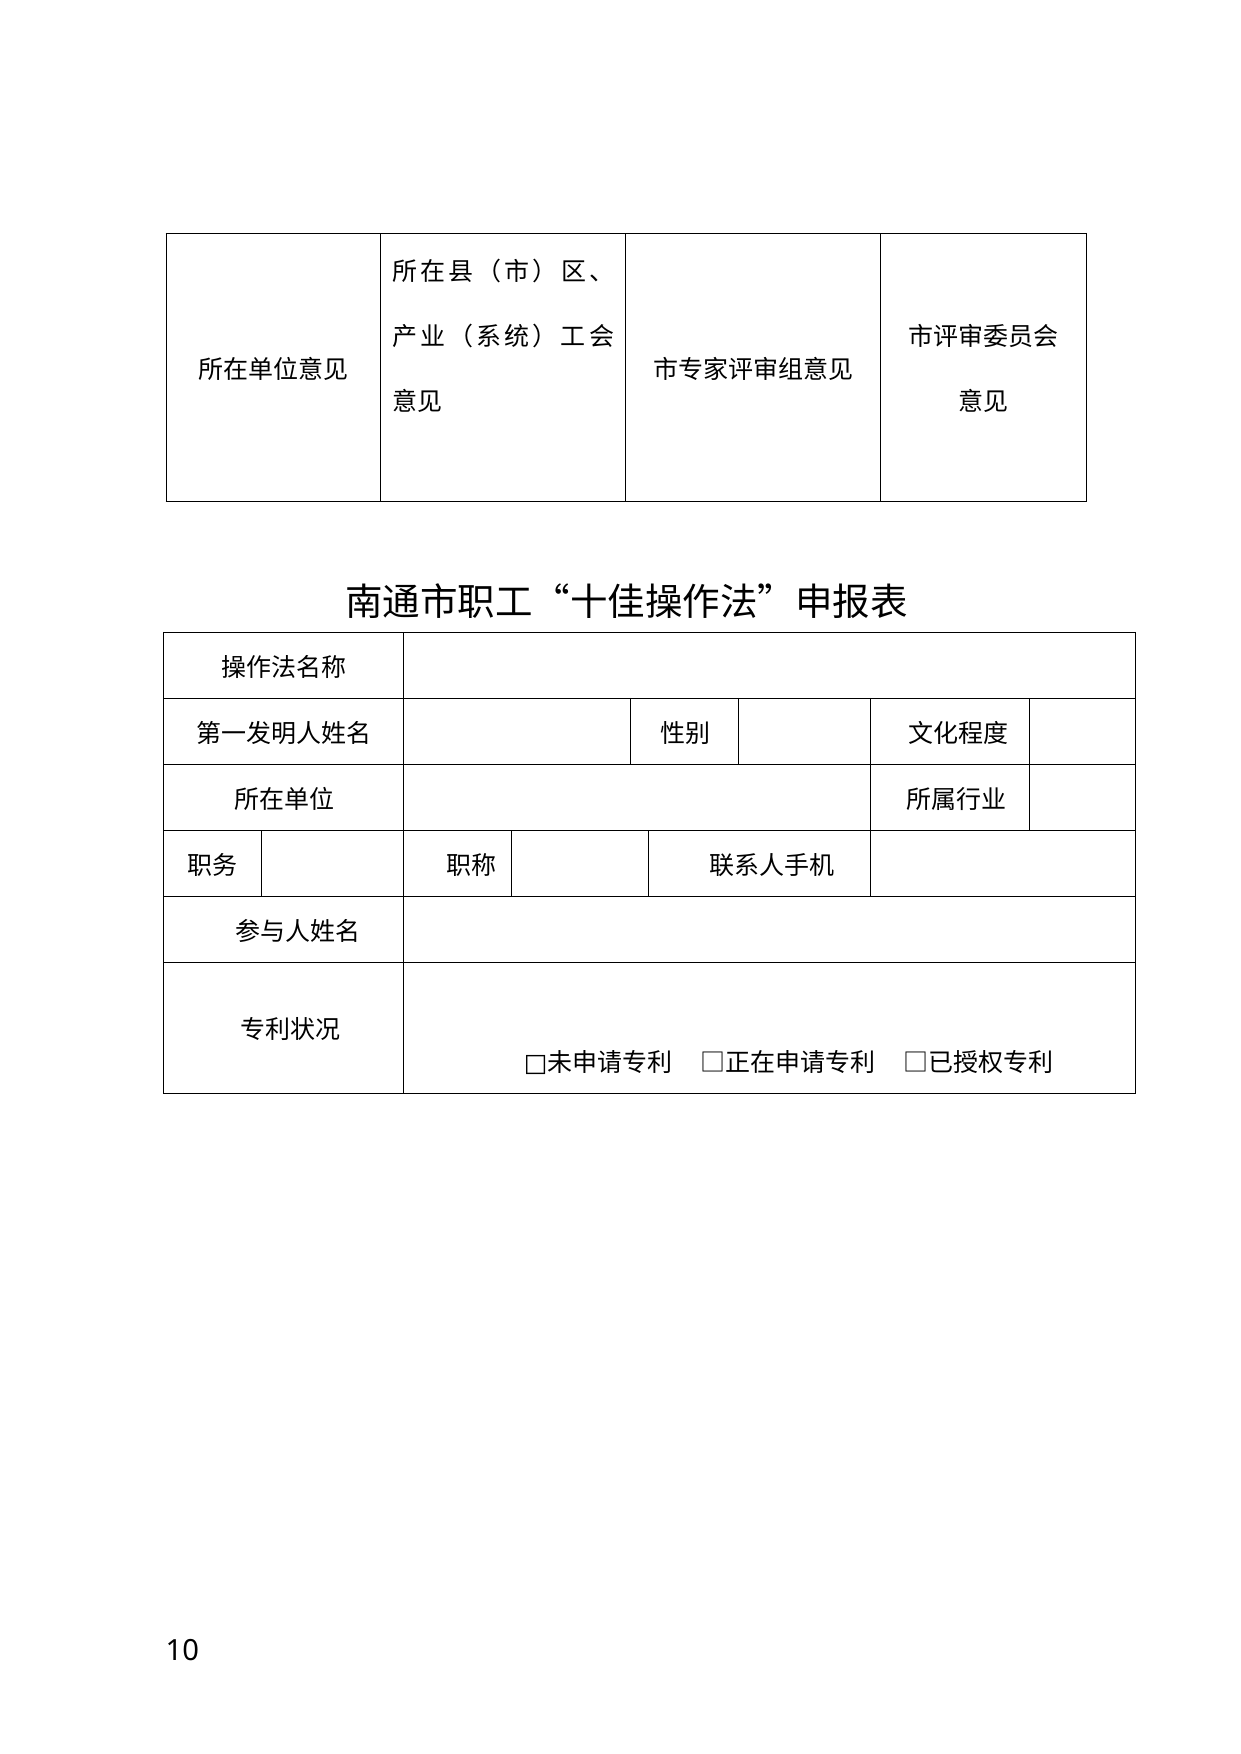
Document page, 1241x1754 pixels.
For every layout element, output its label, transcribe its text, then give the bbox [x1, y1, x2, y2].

table_cell □未申请专利 □正在申请专利 □已授权专利 [404, 963, 1135, 1093]
table_cell 第一发明人姓名 [164, 699, 403, 764]
table_header [404, 633, 1135, 698]
table_cell [404, 897, 1135, 962]
table_cell [404, 765, 870, 830]
table_cell 专利状况 [164, 963, 403, 1093]
table_cell 所在县（市）区、产业（系统）工会意见 [381, 234, 625, 501]
table_cell [404, 699, 630, 764]
text 南通市职工“十佳操作法”申报表 [165, 567, 1087, 632]
table_cell [512, 831, 648, 896]
table_cell [871, 831, 1135, 896]
table_cell 职称 [404, 831, 511, 896]
table_cell 文化程度 [871, 699, 1029, 764]
table_cell [1030, 699, 1135, 764]
table_cell 市专家评审组意见 [626, 234, 880, 501]
table_cell [1030, 765, 1135, 830]
table_cell 联系人手机 [649, 831, 870, 896]
table_cell [262, 831, 403, 896]
table_cell 性别 [631, 699, 738, 764]
table_cell 参与人姓名 [164, 897, 403, 962]
table_cell 市评审委员会 意见 [881, 234, 1086, 501]
table_cell 所属行业 [871, 765, 1029, 830]
table_header 操作法名称 [164, 633, 403, 698]
table_cell 职务 [164, 831, 261, 896]
table_cell [739, 699, 870, 764]
table_cell 所在单位 [164, 765, 403, 830]
table_cell 所在单位意见 [167, 234, 380, 501]
